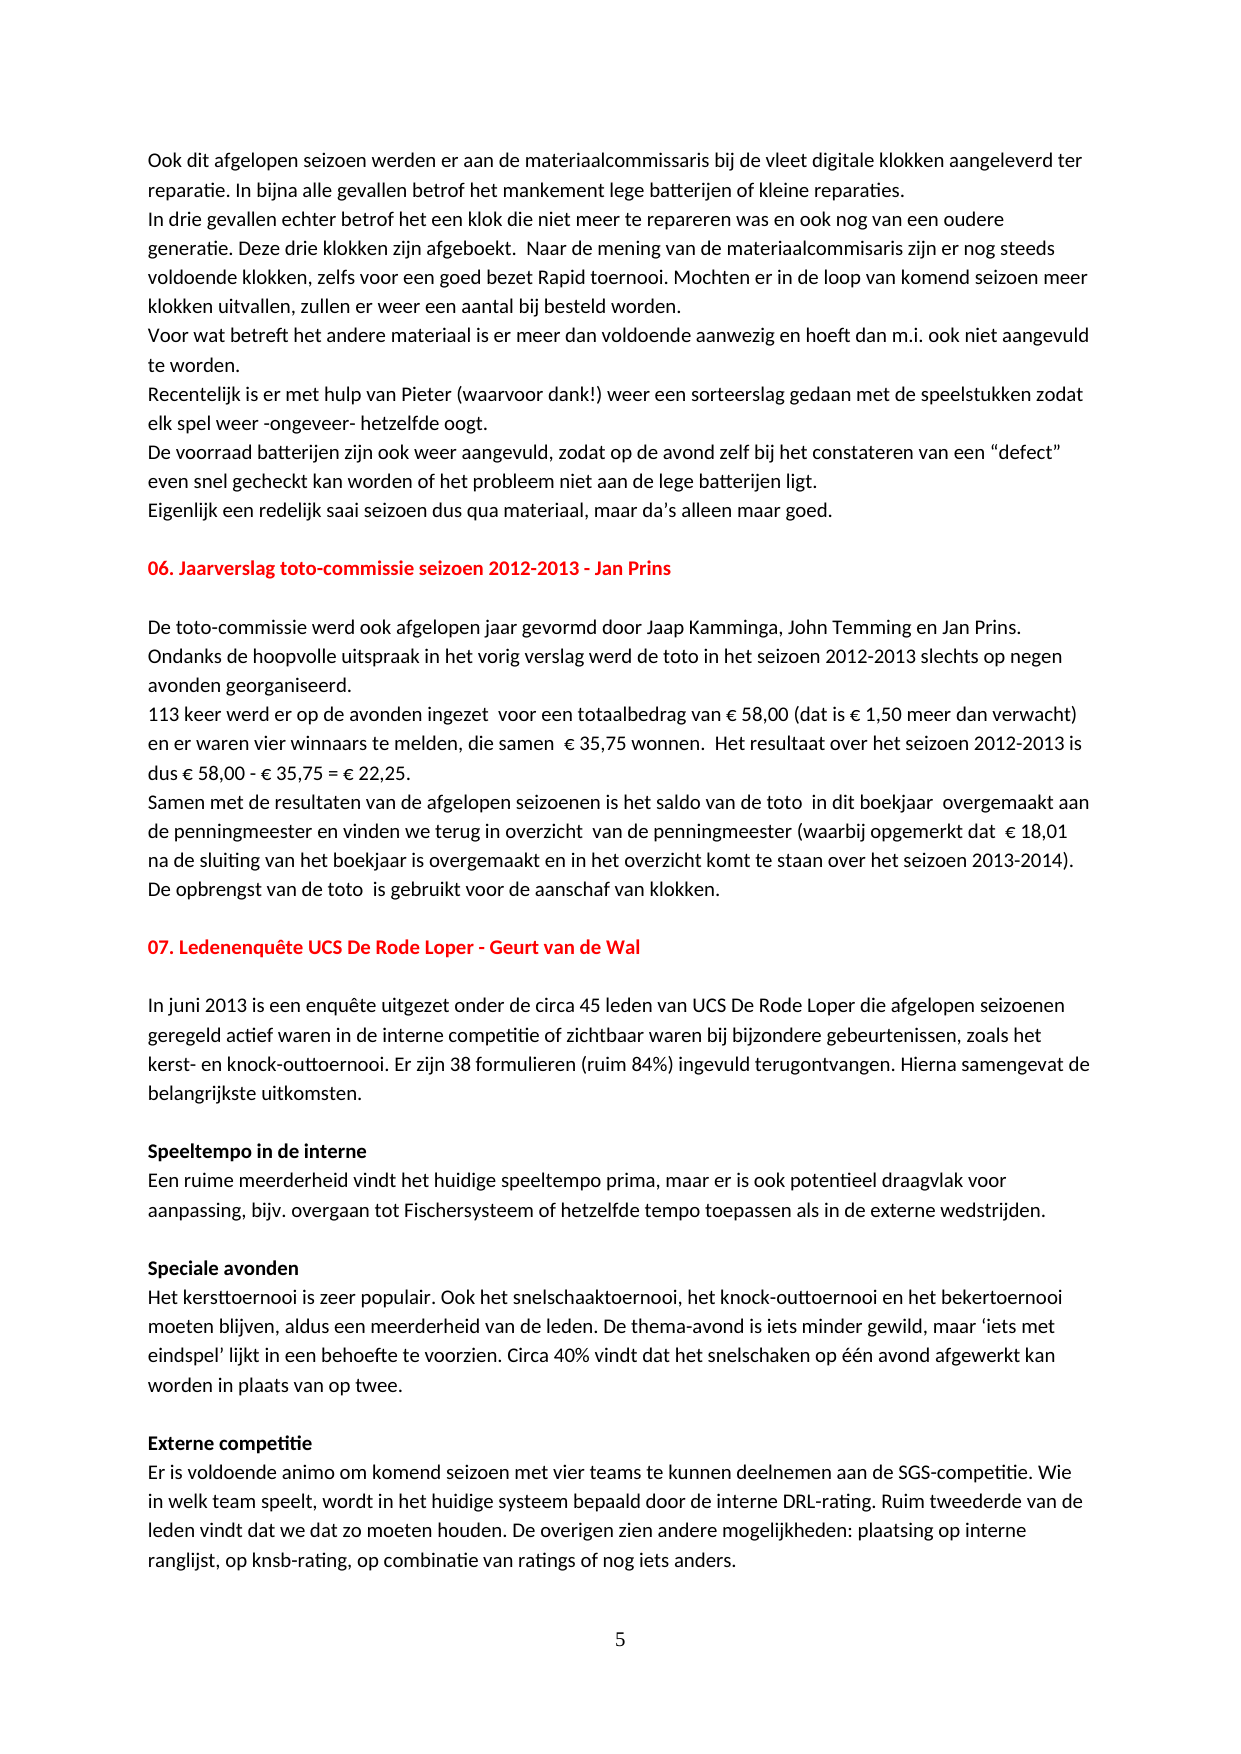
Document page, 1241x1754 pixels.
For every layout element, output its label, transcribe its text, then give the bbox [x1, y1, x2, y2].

text Eigenlijk een redelijk saai seizoen dus qua materiaal, maar da’s alleen maar goed. [148, 498, 1093, 523]
text De toto-commissie werd ook afgelopen jaar gevormd door Jaap Kamminga, John Temming en Jan Prins. Ondanks de hoopvolle uitspraak in het vorig verslag werd de toto in het seizoen 2012-2013 slechts op negen avonden georganiseerd. [148, 614, 1093, 698]
text Recentelijk is er met hulp van Pieter (waarvoor dank!) weer een sorteerslag gedaan met de speelstukken zodat elk spel weer -ongeveer- hetzelfde oogt. [148, 381, 1093, 436]
text Ook dit afgelopen seizoen werden er aan de materiaalcommissaris bij de vleet digitale klokken aangeleverd ter reparatie. In bijna alle gevallen betrof het mankement lege batterijen of kleine reparaties. [148, 148, 1093, 202]
text De voorraad batterijen zijn ook weer aangevuld, zodat op de avond zelf bij het constateren van een “defect” even snel gecheckt kan worden of het probleem niet aan de lege batterijen ligt. [148, 439, 1093, 494]
text Samen met de resultaten van de afgelopen seizoenen is het saldo van de toto in dit boekjaar overgemaakt aan de penningmeester en vinden we terug in overzicht van de penningmeester (waarbij opgemerkt dat € 18,01 na de sluiting van het boekjaar is overgemaakt en in het overzicht komt te staan over het seizoen 2013-2014). [148, 789, 1093, 873]
text 07. Ledenenquête UCS De Rode Loper - Geurt van de Wal [148, 934, 1093, 960]
text De opbrengst van de toto is gebruikt voor de aanschaf van klokken. [148, 876, 1093, 902]
text Het kersttoernooi is zeer populair. Ook het snelschaaktoernooi, het knock-outtoernooi en het bekertoernooi moeten blijven, aldus een meerderheid van de leden. De thema-avond is iets minder gewild, maar ‘iets met eindspel’ lijkt in een behoefte te voorzien. Circa 40% vindt dat het snelschaken op één avond afgewerkt kan worden in plaats van op twee. [148, 1284, 1093, 1397]
text Voor wat betreft het andere materiaal is er meer dan voldoende aanwezig en hoeft dan m.i. ook niet aangevuld te worden. [148, 323, 1093, 377]
text Speciale avonden [148, 1255, 1093, 1281]
text Speeltempo in de interne [148, 1138, 1093, 1164]
text In juni 2013 is een enquête uitgezet onder de circa 45 leden van UCS De Rode Loper die afgelopen seizoenen geregeld actief waren in de interne competitie of zichtbaar waren bij bijzondere gebeurtenissen, zoals het kerst- en knock-outtoernooi. Er zijn 38 formulieren (ruim 84%) ingevuld terugontvangen. Hierna samengevat de belangrijkste uitkomsten. [148, 993, 1093, 1106]
text 06. Jaarverslag toto-commissie seizoen 2012-2013 - Jan Prins [148, 556, 1093, 581]
text In drie gevallen echter betrof het een klok die niet meer te repareren was en ook nog van een oudere generatie. Deze drie klokken zijn afgeboekt. Naar de mening van de materiaalcommisaris zijn er nog steeds voldoende klokken, zelfs voor een goed bezet Rapid toernooi. Mochten er in de loop van komend seizoen meer klokken uitvallen, zullen er weer een aantal bij besteld worden. [148, 206, 1093, 319]
text Externe competitie [148, 1430, 1093, 1456]
text Er is voldoende animo om komend seizoen met vier teams te kunnen deelnemen aan de SGS-competitie. Wie in welk team speelt, wordt in het huidige systeem bepaald door de interne DRL-rating. Ruim tweederde van de leden vindt dat we dat zo moeten houden. De overigen zien andere mogelijkheden: plaatsing op interne ranglijst, op knsb-rating, op combinatie van ratings of nog iets anders. [148, 1459, 1093, 1572]
text Een ruime meerderheid vindt het huidige speeltempo prima, maar er is ook potentieel draagvlak voor aanpassing, bijv. overgaan tot Fischersysteem of hetzelfde tempo toepassen als in de externe wedstrijden. [148, 1168, 1093, 1222]
text 113 keer werd er op de avonden ingezet voor een totaalbedrag van € 58,00 (dat is € 1,50 meer dan verwacht) en er waren vier winnaars te melden, die samen € 35,75 wonnen. Het resultaat over het seizoen 2012-2013 is dus € 58,00 - € 35,75 = € 22,25. [148, 701, 1093, 785]
